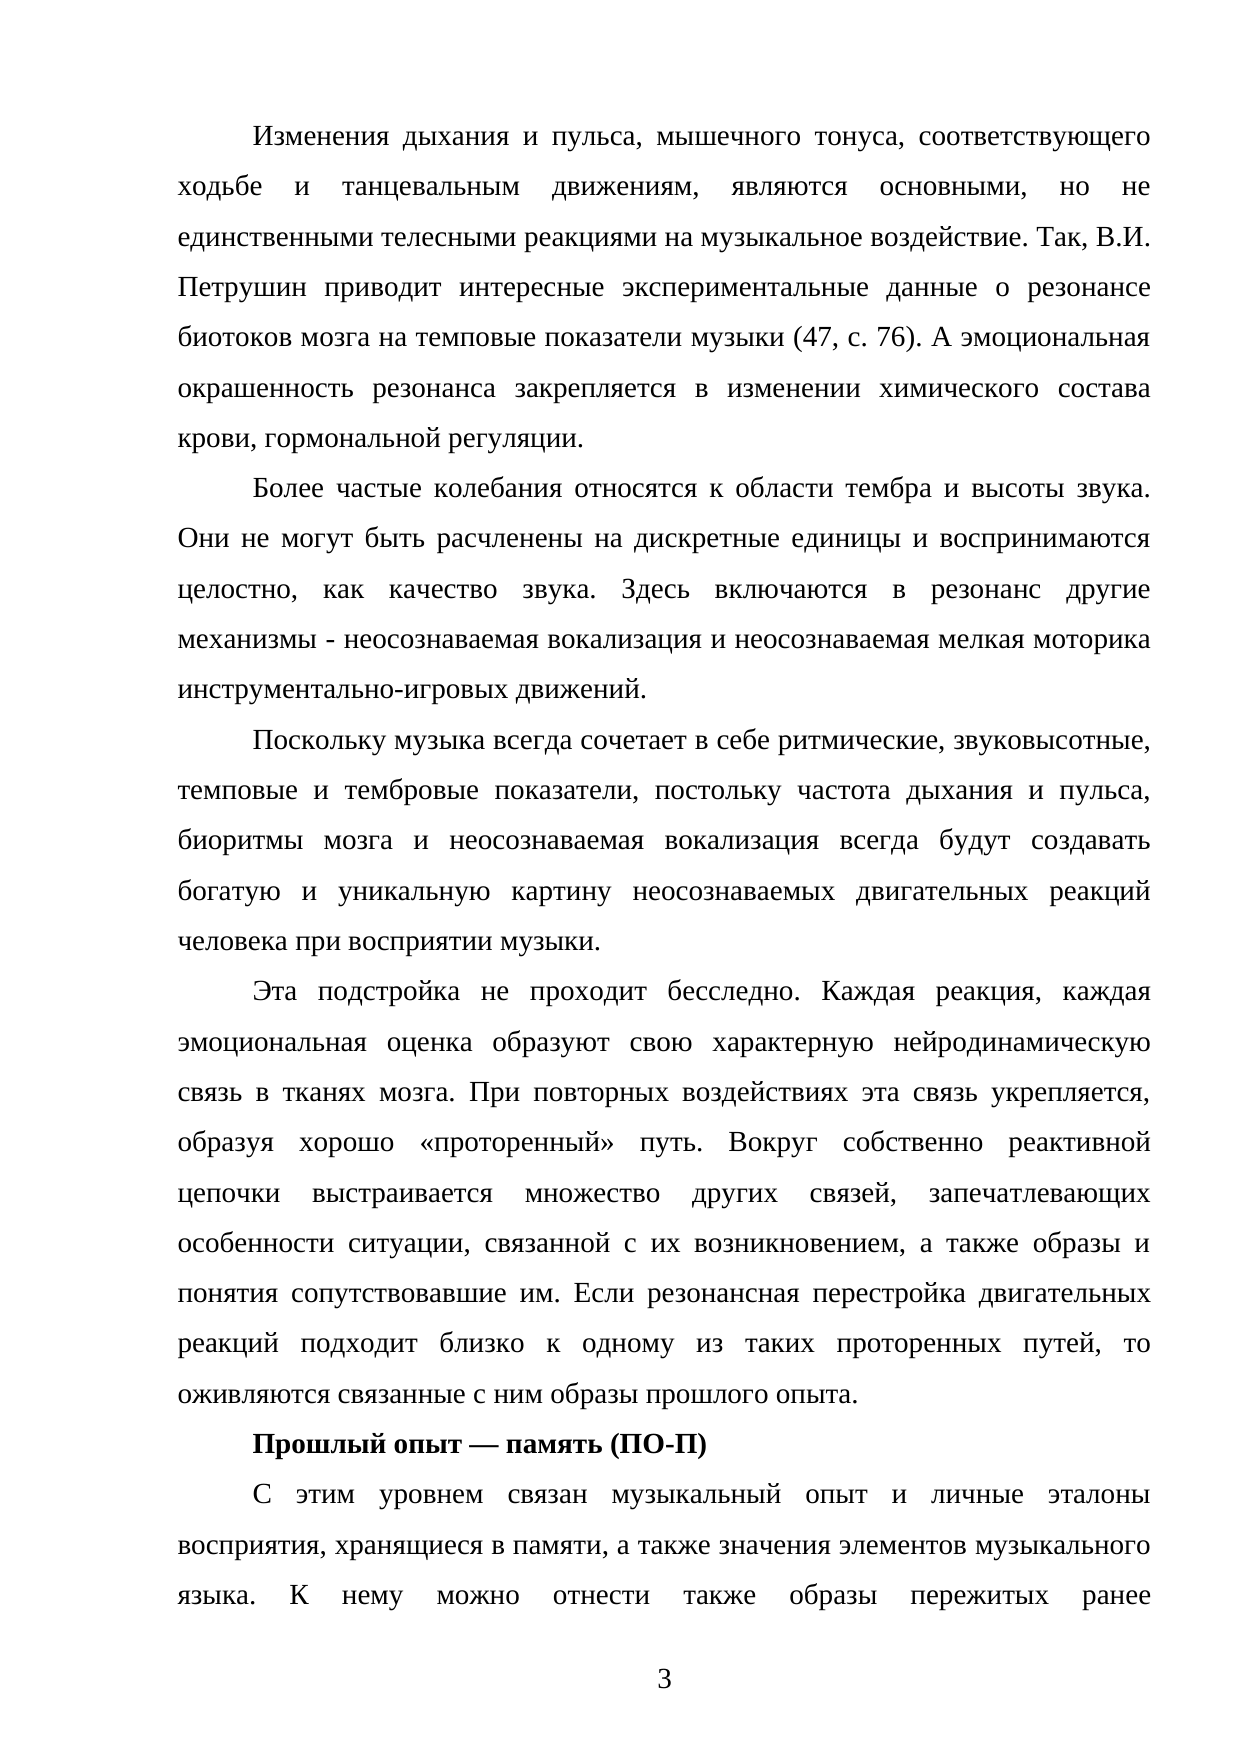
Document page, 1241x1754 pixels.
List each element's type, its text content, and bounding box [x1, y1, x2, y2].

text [177, 1477, 1152, 1611]
text Изменения дыхания и пульса, мышечного тонуса, соответствующего ходьбе и танцевальным движениям, являются основными, но не единственными телесными реакциями на музыкальное воздействие. Так, В.И. Петрушин приводит интересные экспериментальные данные о резонансе биотоков мозга на темповые показатели музыки (47, с. 76). А эмоциональная окрашенность резонанса закрепляется в изменении химического состава крови, гормональной регуляции. [177, 118, 1152, 453]
text Более частые колебания относятся к области тембра и высоты звука. Они не могут быть расчленены на дискретные единицы и воспринимаются целостно, как качество звука. Здесь включаются в резонанс другие механизмы - неосознаваемая вокализация и неосознаваемая мелкая моторика инструментально-игровых движений. [177, 470, 1152, 705]
text Эта подстройка не проходит бесследно. Каждая реакция, каждая эмоциональная оценка образуют свою характерную нейродинамическую связь в тканях мозга. При повторных воздействиях эта связь укрепляется, образуя хорошо «проторенный» путь. Вокруг собственно реактивной цепочки выстраивается множество других связей, запечатлевающих особенности ситуации, связанной с их возникновением, а также образы и понятия сопутствовавшие им. Если резонансная перестройка двигательных реакций подходит близко к одному из таких проторенных путей, то оживляются связанные с ним образы прошлого опыта. [177, 973, 1152, 1409]
text Поскольку музыка всегда сочетает в себе ритмические, звуковысотные, темповые и тембровые показатели, постольку частота дыхания и пульса, биоритмы мозга и неосознаваемая вокализация всегда будут создавать богатую и уникальную картину неосознаваемых двигательных реакций человека при восприятии музыки. [177, 722, 1152, 957]
text Прошлый опыт — память (ПО-П) [177, 1426, 1152, 1460]
